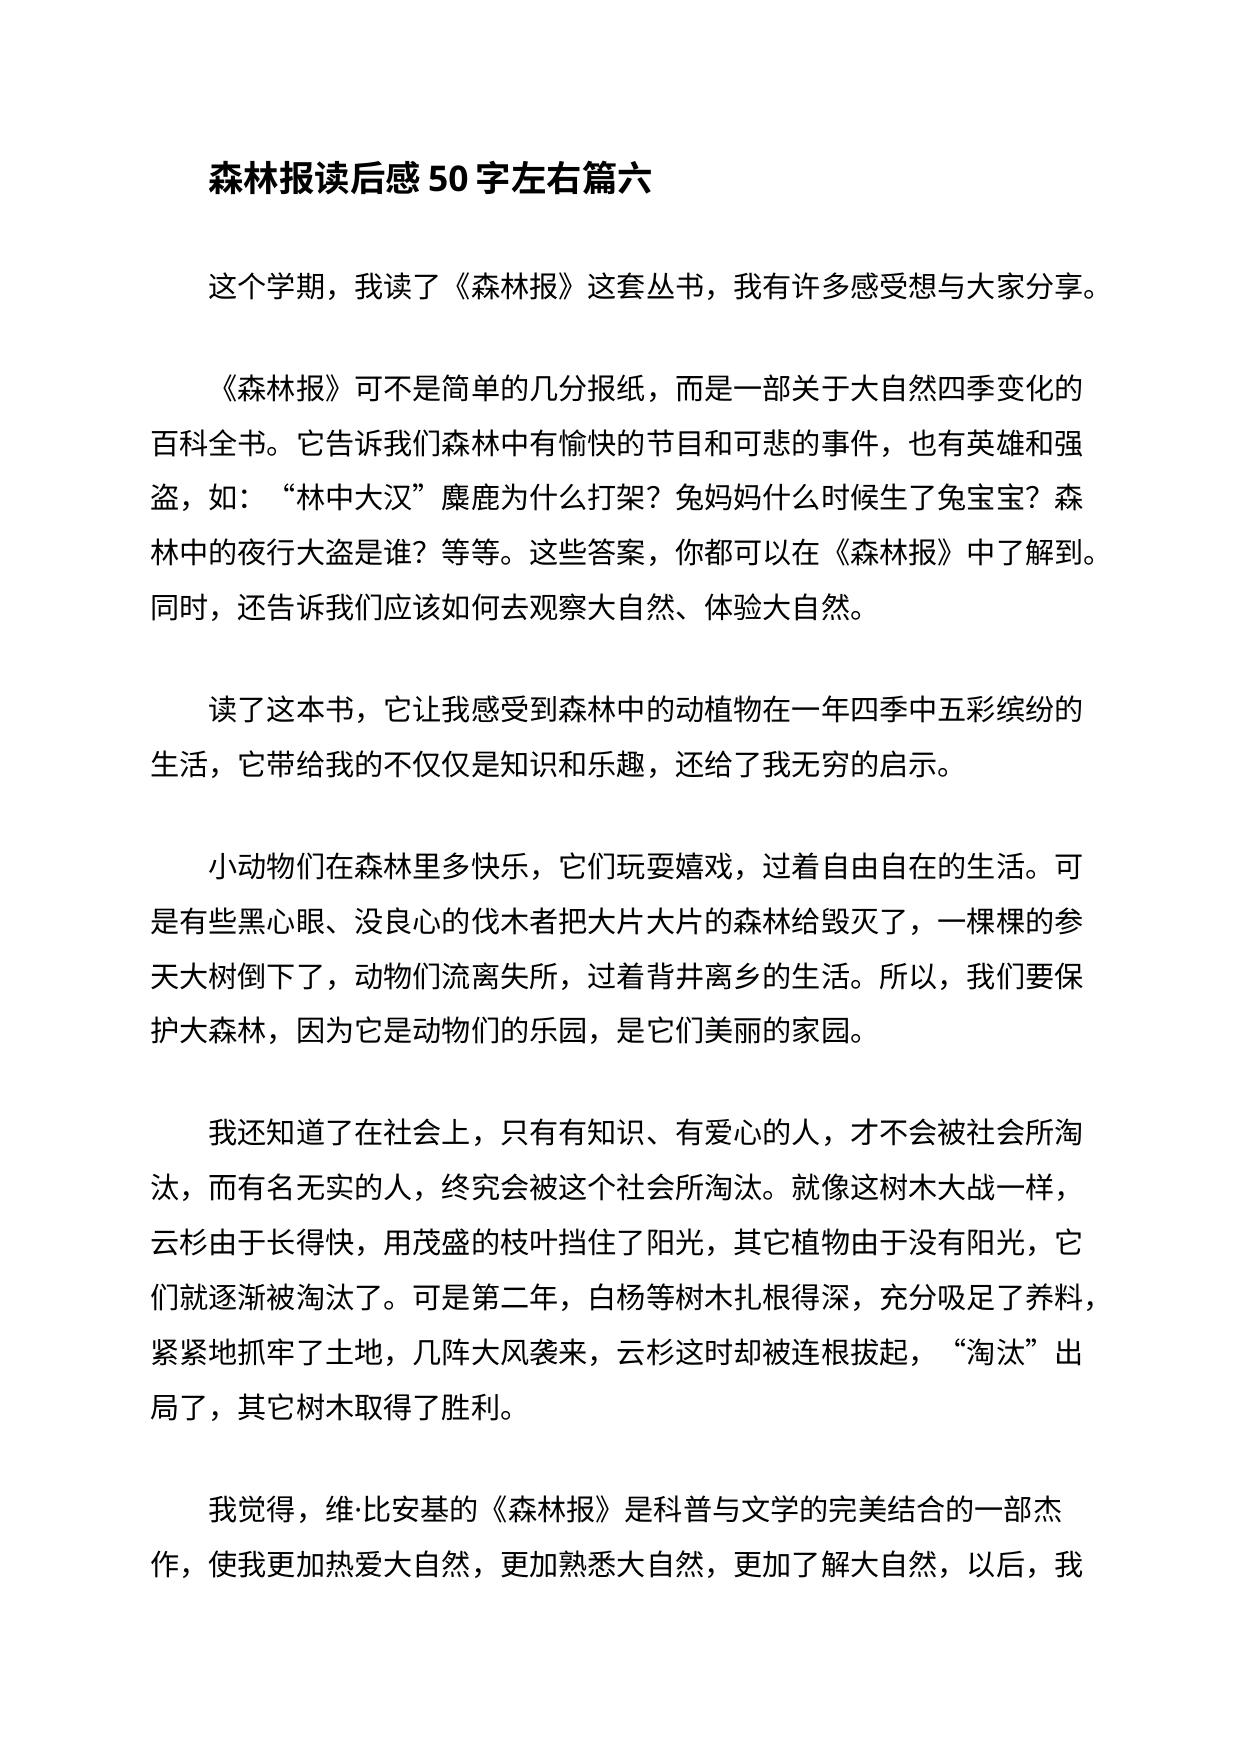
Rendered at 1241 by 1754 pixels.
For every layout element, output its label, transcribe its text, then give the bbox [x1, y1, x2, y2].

text 小动物们在森林里多快乐，它们玩耍嬉戏，过着自由自在的生活。可是有些黑心眼、没良心的伐木者把大片大片的森林给毁灭了，一棵棵的参天大树倒下了，动物们流离失所，过着背井离乡的生活。所以，我们要保护大森林，因为它是动物们的乐园，是它们美丽的家园。 [150, 843, 1090, 1050]
text 森林报读后感50字左右篇六 [150, 150, 1090, 201]
text 读了这本书，它让我感受到森林中的动植物在一年四季中五彩缤纷的生活，它带给我的不仅仅是知识和乐趣，还给了我无穷的启示。 [150, 687, 1090, 784]
text 《森林报》可不是简单的几分报纸，而是一部关于大自然四季变化的百科全书。它告诉我们森林中有愉快的节目和可悲的事件，也有英雄和强盗，如：“林中大汉”麋鹿为什么打架？兔妈妈什么时候生了兔宝宝？森林中的夜行大盗是谁？等等。这些答案，你都可以在《森林报》中了解到。同时，还告诉我们应该如何去观察大自然、体验大自然。 [150, 365, 1090, 627]
text 这个学期，我读了《森林报》这套丛书，我有许多感受想与大家分享。 [150, 263, 1090, 306]
text 我还知道了在社会上，只有有知识、有爱心的人，才不会被社会所淘汰，而有名无实的人，终究会被这个社会所淘汰。就像这树木大战一样，云杉由于长得快，用茂盛的枝叶挡住了阳光，其它植物由于没有阳光，它们就逐渐被淘汰了。可是第二年，白杨等树木扎根得深，充分吸足了养料，紧紧地抓牢了土地，几阵大风袭来，云杉这时却被连根拔起，“淘汰”出局了，其它树木取得了胜利。 [150, 1110, 1090, 1427]
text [150, 1486, 1090, 1583]
